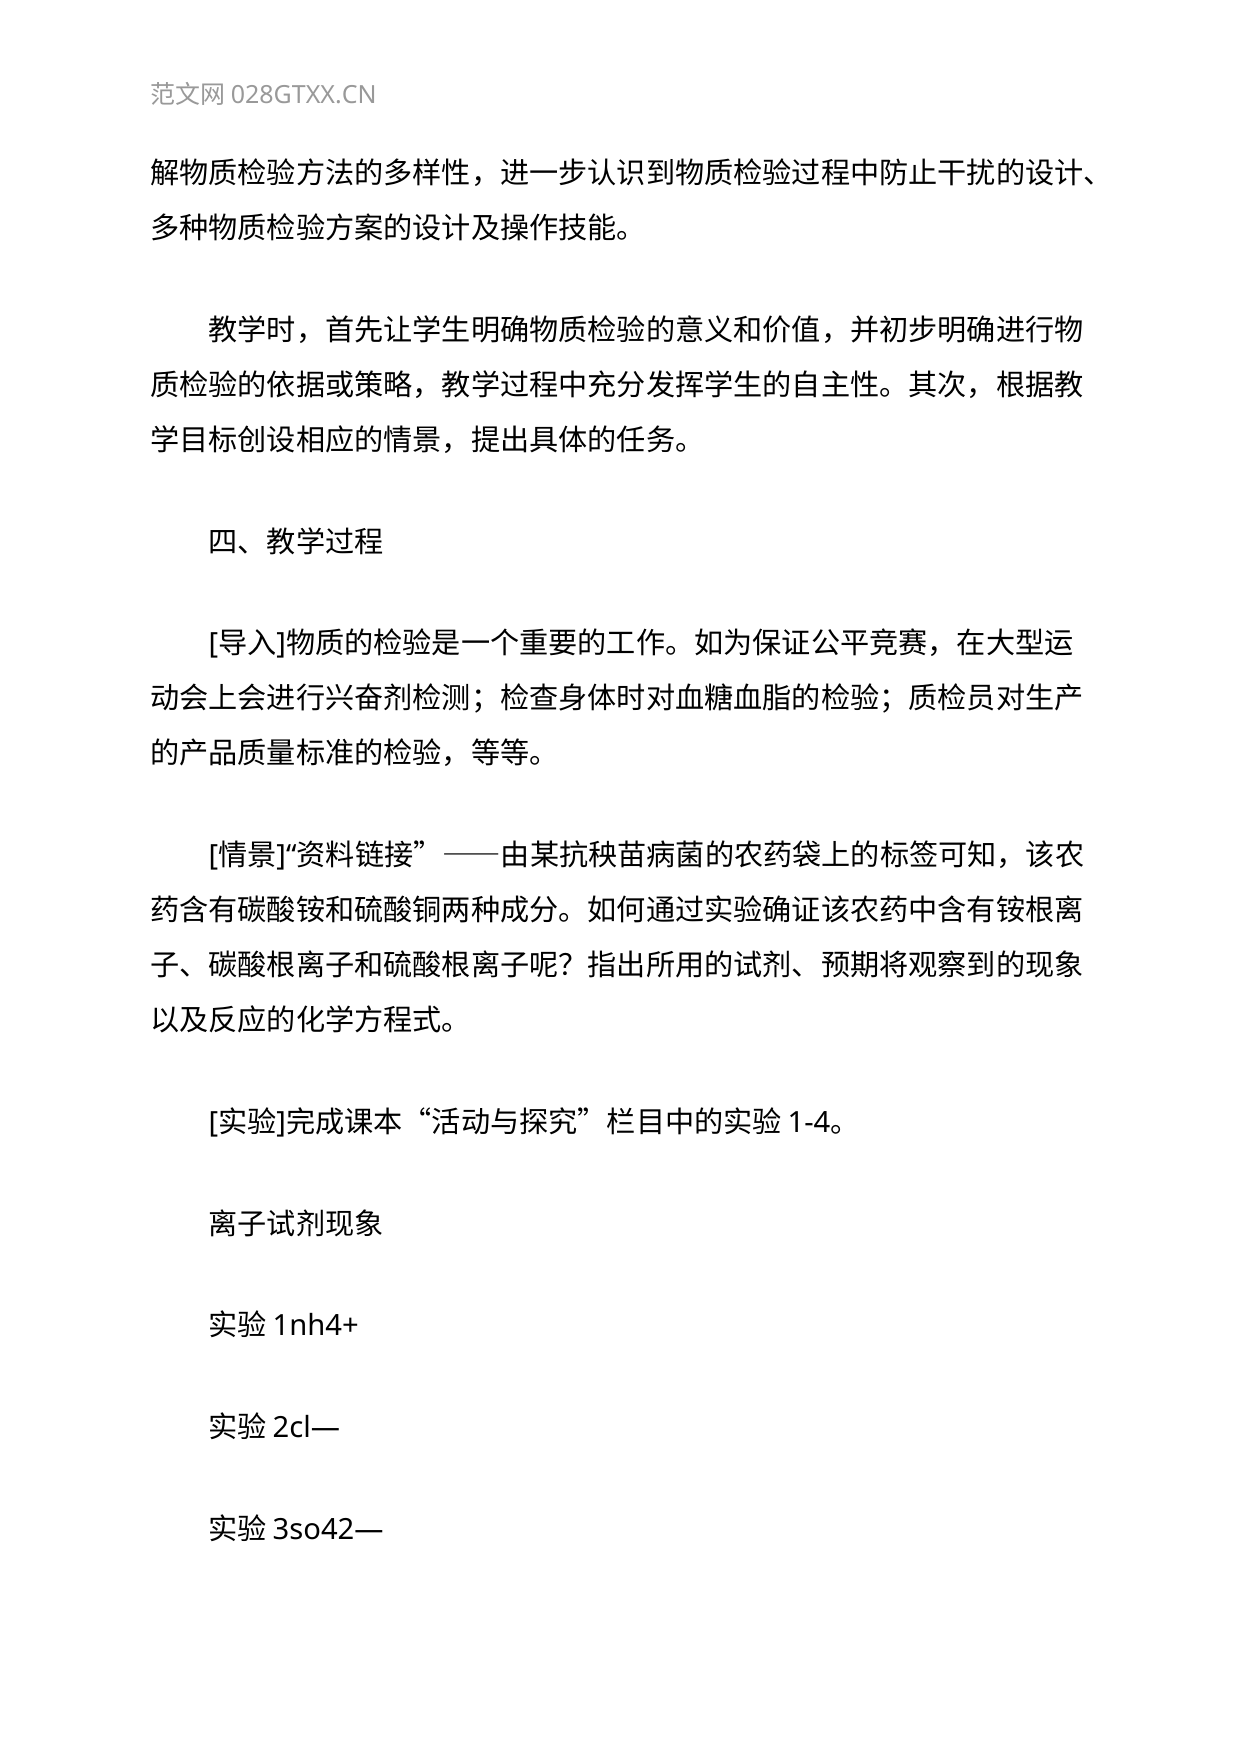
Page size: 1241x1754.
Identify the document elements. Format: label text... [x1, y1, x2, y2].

text [实验]完成课本“活动与探究”栏目中的实验1-4。 [150, 1098, 1090, 1141]
text 实验1nh4+ [150, 1302, 1090, 1344]
text 离子试剂现象 [150, 1200, 1090, 1242]
text [导入]物质的检验是一个重要的工作。如为保证公平竞赛，在大型运动会上会进行兴奋剂检测；检查身体时对血糖血脂的检验；质检员对生产的产品质量标准的检验，等等。 [150, 620, 1090, 772]
text 实验2cl— [150, 1404, 1090, 1446]
text 实验3so42— [150, 1506, 1090, 1548]
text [150, 150, 1090, 247]
text [情景]“资料链接”——由某抗秧苗病菌的农药袋上的标签可知，该农药含有碳酸铵和硫酸铜两种成分。如何通过实验确证该农药中含有铵根离子、碳酸根离子和硫酸根离子呢？指出所用的试剂、预期将观察到的现象以及反应的化学方程式。 [150, 832, 1090, 1039]
text 四、教学过程 [150, 518, 1090, 561]
text 教学时，首先让学生明确物质检验的意义和价值，并初步明确进行物质检验的依据或策略，教学过程中充分发挥学生的自主性。其次，根据教学目标创设相应的情景，提出具体的任务。 [150, 307, 1090, 459]
